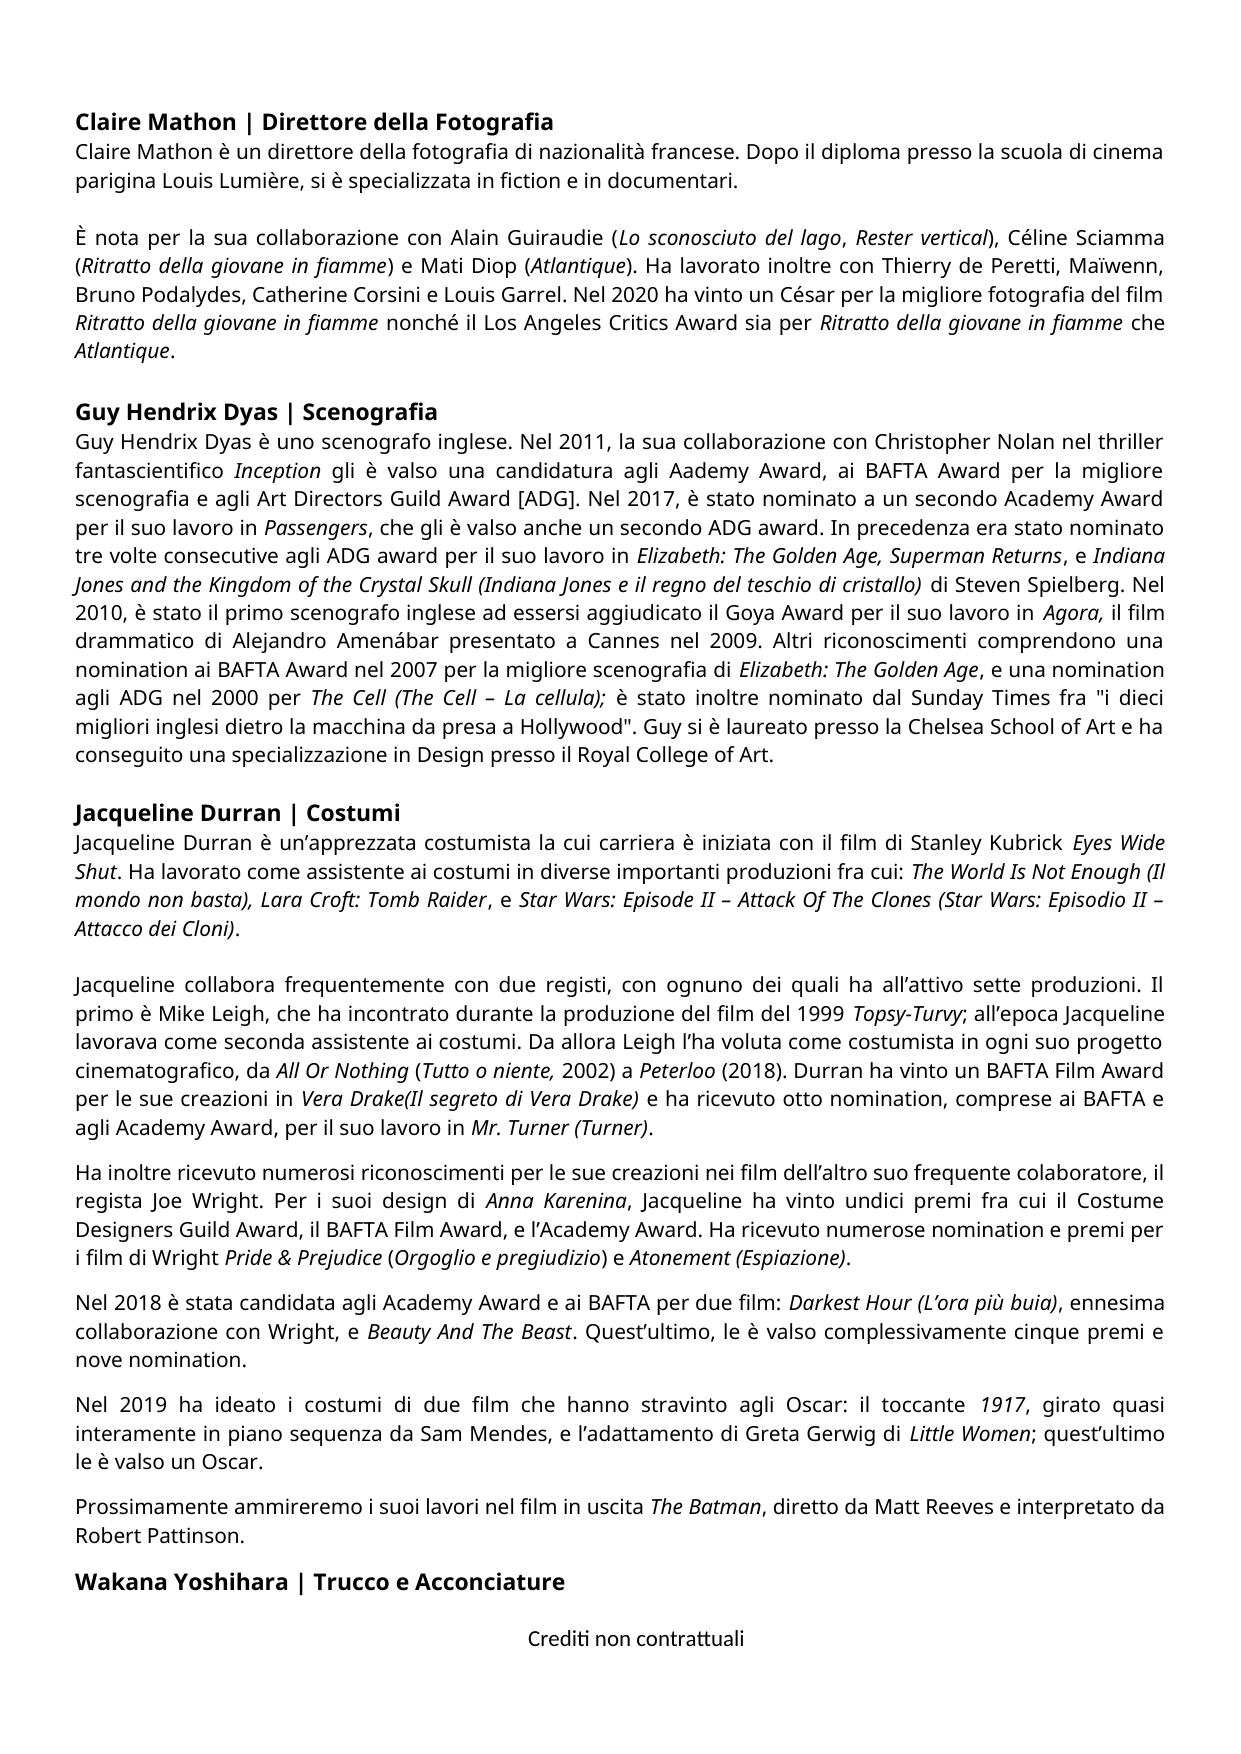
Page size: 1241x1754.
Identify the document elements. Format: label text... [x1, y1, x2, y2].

text Jacqueline Durran è un’apprezzata costumista la cui carriera è iniziata con il film di Stanley Kubrick Eyes Wide Shut. Ha lavorato come assistente ai costumi in diverse importanti produzioni fra cui: The World Is Not Enough (Il mondo non basta), Lara Croft: Tomb Raider, e Star Wars: Episode II – Attack Of The Clones (Star Wars: Episodio II – Attacco dei Cloni). [75, 828, 1165, 942]
text Guy Hendrix Dyas | Scenografia [75, 396, 1165, 427]
text Guy Hendrix Dyas è uno scenografo inglese. Nel 2011, la sua collaborazione con Christopher Nolan nel thriller fantascientifico Inception gli è valso una candidatura agli Aademy Award, ai BAFTA Award per la migliore scenografia e agli Art Directors Guild Award [ADG]. Nel 2017, è stato nominato a un secondo Academy Award per il suo lavoro in Passengers, che gli è valso anche un secondo ADG award. In precedenza era stato nominato tre volte consecutive agli ADG award per il suo lavoro in Elizabeth: The Golden Age, Superman Returns, e Indiana Jones and the Kingdom of the Crystal Skull (Indiana Jones e il regno del teschio di cristallo) di Steven Spielberg. Nel 2010, è stato il primo scenografo inglese ad essersi aggiudicato il Goya Award per il suo lavoro in Agora, il film drammatico di Alejandro Amenábar presentato a Cannes nel 2009. Altri riconoscimenti comprendono una nomination ai BAFTA Award nel 2007 per la migliore scenografia di Elizabeth: The Golden Age, e una nomination agli ADG nel 2000 per The Cell (The Cell – La cellula); è stato inoltre nominato dal Sunday Times fra "i dieci migliori inglesi dietro la macchina da presa a Hollywood". Guy si è laureato presso la Chelsea School of Art e ha conseguito una specializzazione in Design presso il Royal College of Art. [75, 427, 1165, 769]
text Prossimamente ammireremo i suoi lavori nel film in uscita The Batman, diretto da Matt Reeves e interpretato da Robert Pattinson. [75, 1492, 1165, 1549]
text Nel 2019 ha ideato i costumi di due film che hanno stravinto agli Oscar: il toccante 1917, girato quasi interamente in piano sequenza da Sam Mendes, e l’adattamento di Greta Gerwig di Little Women; quest’ultimo le è valso un Oscar. [75, 1390, 1165, 1476]
text È nota per la sua collaborazione con Alain Guiraudie (Lo sconosciuto del lago, Rester vertical), Céline Sciamma (Ritratto della giovane in fiamme) e Mati Diop (Atlantique). Ha lavorato inoltre con Thierry de Peretti, Maïwenn, Bruno Podalydes, Catherine Corsini e Louis Garrel. Nel 2020 ha vinto un César per la migliore fotografia del film Ritratto della giovane in fiamme nonché il Los Angeles Critics Award sia per Ritratto della giovane in fiamme che Atlantique. [75, 223, 1165, 365]
text Jacqueline collabora frequentemente con due registi, con ognuno dei quali ha all’attivo sette produzioni. Il primo è Mike Leigh, che ha incontrato durante la produzione del film del 1999 Topsy-Turvy; all’epoca Jacqueline lavorava come seconda assistente ai costumi. Da allora Leigh l’ha voluta come costumista in ogni suo progetto cinematografico, da All Or Nothing (Tutto o niente, 2002) a Peterloo (2018). Durran ha vinto un BAFTA Film Award per le sue creazioni in Vera Drake(Il segreto di Vera Drake) e ha ricevuto otto nomination, comprese ai BAFTA e agli Academy Award, per il suo lavoro in Mr. Turner (Turner). [75, 971, 1165, 1141]
text Jacqueline Durran | Costumi [75, 797, 1165, 828]
text Wakana Yoshihara | Trucco e Acconciature [75, 1566, 1165, 1597]
text Nel 2018 è stata candidata agli Academy Award e ai BAFTA per due film: Darkest Hour (L’ora più buia), ennesima collaborazione con Wright, e Beauty And The Beast. Quest’ultimo, le è valso complessivamente cinque premi e nove nomination. [75, 1288, 1165, 1374]
text Claire Mathon | Direttore della Fotografia [75, 106, 1165, 137]
text Claire Mathon è un direttore della fotografia di nazionalità francese. Dopo il diploma presso la scuola di cinema parigina Louis Lumière, si è specializzata in fiction e in documentari. [75, 137, 1165, 194]
text Ha inoltre ricevuto numerosi riconoscimenti per le sue creazioni nei film dell’altro suo frequente colaboratore, il regista Joe Wright. Per i suoi design di Anna Karenina, Jacqueline ha vinto undici premi fra cui il Costume Designers Guild Award, il BAFTA Film Award, e l’Academy Award. Ha ricevuto numerose nomination e premi per i film di Wright Pride & Prejudice (Orgoglio e pregiudizio) e Atonement (Espiazione). [75, 1158, 1165, 1272]
